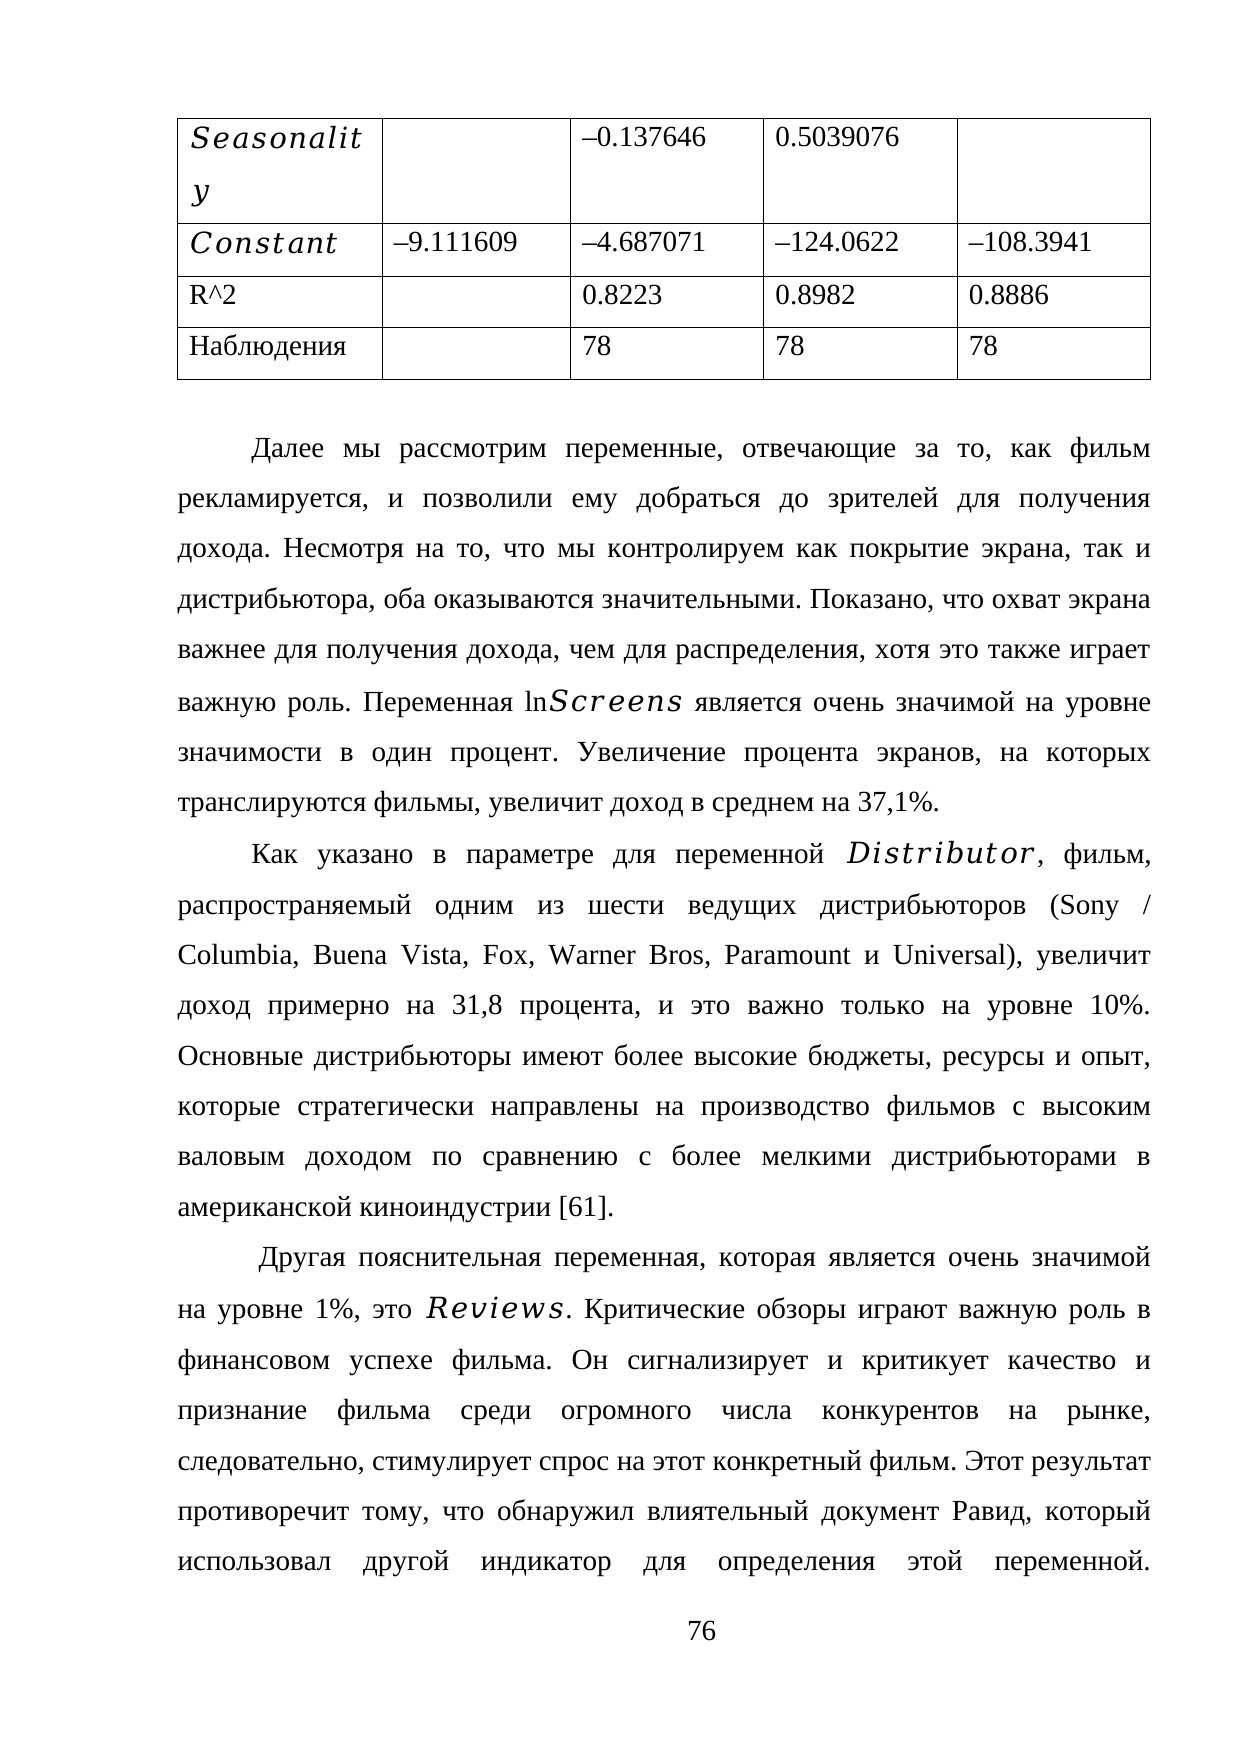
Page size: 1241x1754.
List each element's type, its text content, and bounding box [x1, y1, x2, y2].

table_cell 78 [764, 328, 957, 378]
table_cell [958, 119, 1150, 223]
text Как указано в параметре для переменной 𝐷𝑖𝑠𝑡𝑟𝑖𝑏𝑢𝑡𝑜𝑟, фильм, распространяемый одним из шести ведущих дистрибьюторов (Sony / Columbia, Buena Vista, Fox, Warner Bros, Paramount и Universal), увеличит доход примерно на 31,8 процента, и это важно только на уровне 10%. Основные дистрибьюторы имеют более высокие бюджеты, ресурсы и опыт, которые стратегически направлены на производство фильмов с высоким валовым доходом по сравнению с более мелкими дистрибьюторами в американской киноиндустрии [61]. [177, 835, 1152, 1222]
table_cell [383, 119, 570, 223]
table_cell –4.687071 [571, 224, 763, 276]
table_cell 0.8982 [764, 277, 957, 327]
table_cell 0.8886 [958, 277, 1150, 327]
table_cell 78 [571, 328, 763, 378]
table_cell 𝐶𝑜𝑛𝑠𝑡𝑎𝑛𝑡 [178, 224, 382, 276]
table_cell [383, 328, 570, 378]
table_cell 0.8223 [571, 277, 763, 327]
table_cell 78 [958, 328, 1150, 378]
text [177, 1239, 1152, 1577]
table_cell –9.111609 [383, 224, 570, 276]
table_cell –108.3941 [958, 224, 1150, 276]
table_cell –0.137646 [571, 119, 763, 223]
table_cell [383, 277, 570, 327]
text Далее мы рассмотрим переменные, отвечающие за то, как фильм рекламируется, и позволили ему добраться до зрителей для получения дохода. Несмотря на то, что мы контролируем как покрытие экрана, так и дистрибьютора, оба оказываются значительными. Показано, что охват экрана важнее для получения дохода, чем для распределения, хотя это также играет важную роль. Переменная ln𝑆𝑐𝑟𝑒𝑒𝑛𝑠 является очень значимой на уровне значимости в один процент. Увеличение процента экранов, на которых транслируются фильмы, увеличит доход в среднем на 37,1%. [177, 430, 1152, 818]
table_cell –124.0622 [764, 224, 957, 276]
table_cell 0.5039076 [764, 119, 957, 223]
table_cell 𝑆𝑒𝑎𝑠𝑜𝑛𝑎𝑙𝑖𝑡𝑦 [178, 119, 382, 223]
table_cell Наблюдения [178, 328, 382, 378]
table_cell R^2 [178, 277, 382, 327]
